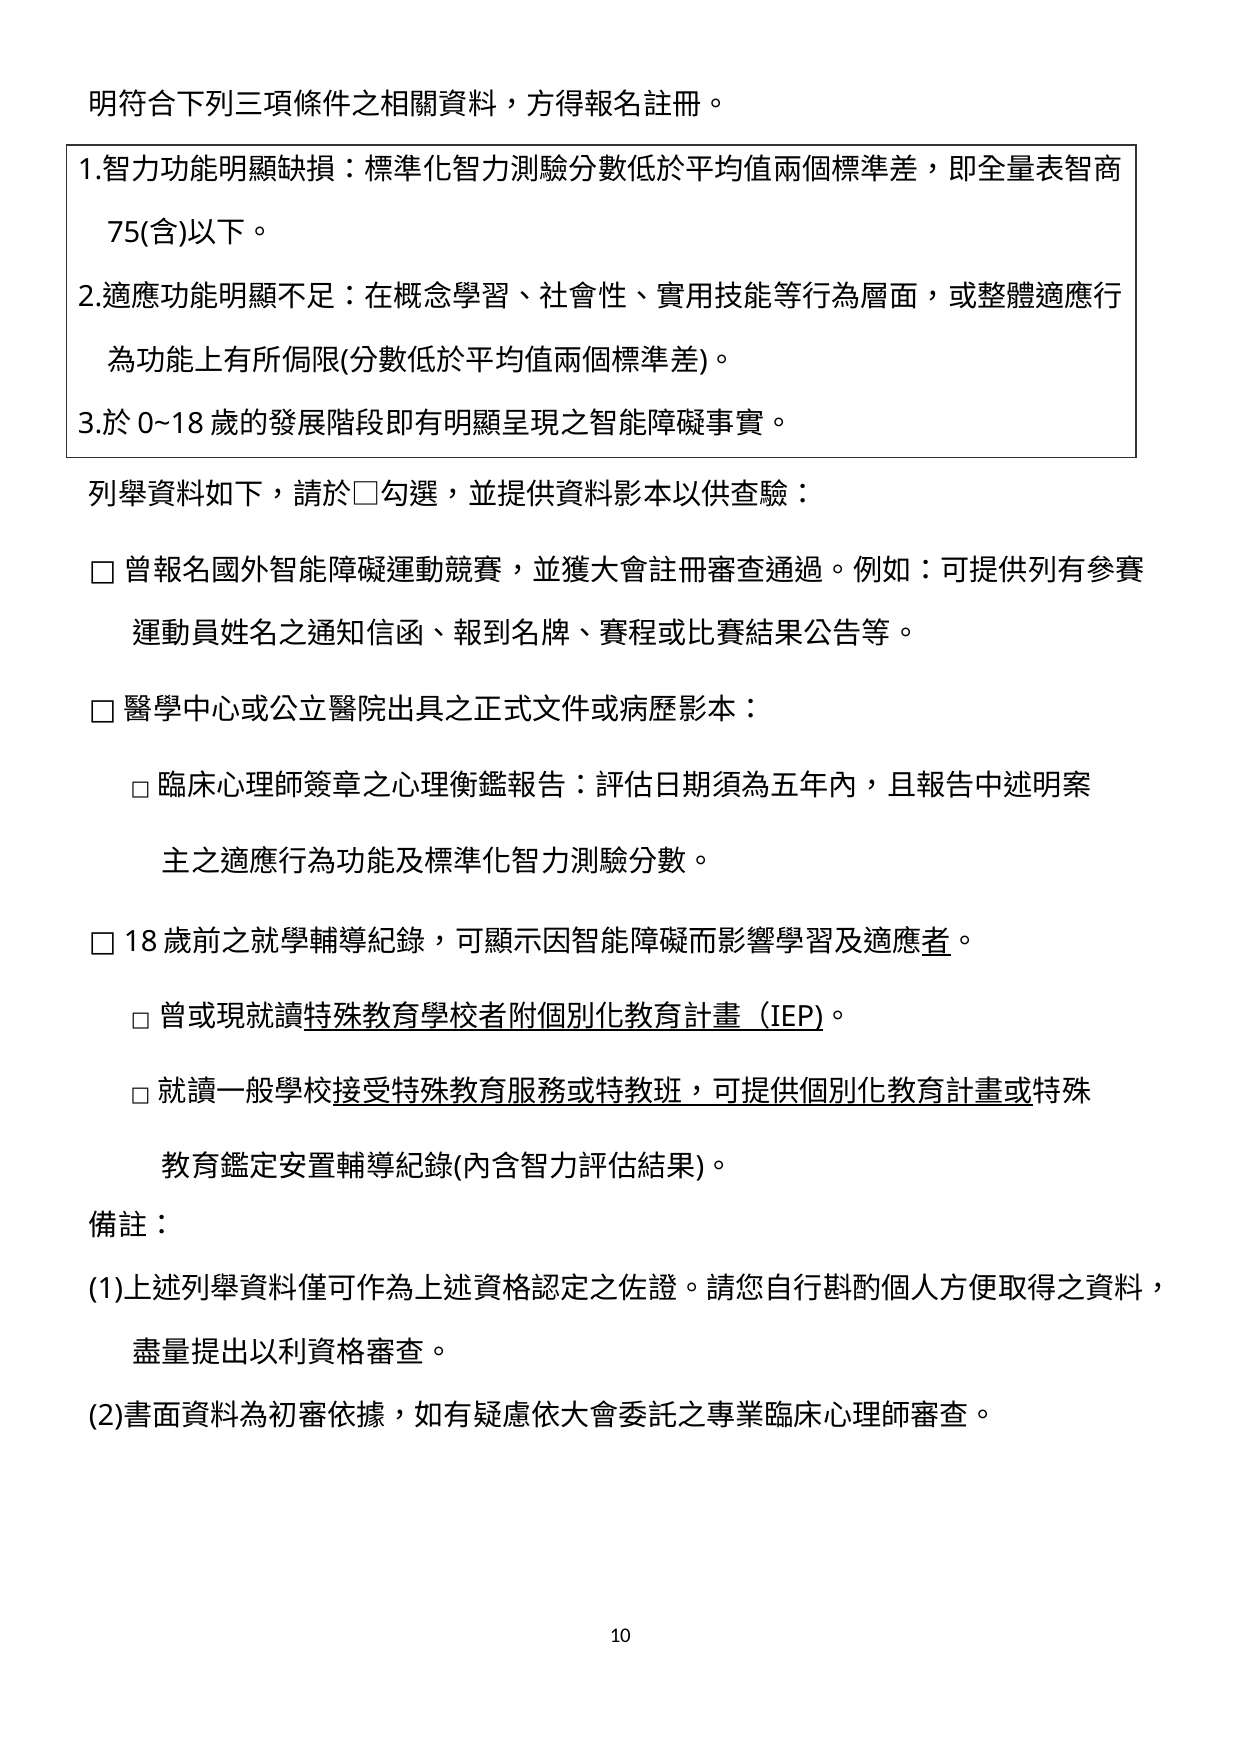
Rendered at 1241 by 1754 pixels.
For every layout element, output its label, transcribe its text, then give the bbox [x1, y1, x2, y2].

table_header 1.智力功能明顯缺損：標準化智力測驗分數低於平均值兩個標準差，即全量表智商75(含)以下。 2.適應功能明顯不足：在概念學習、社會性、實用技能等行為層面，或整體適應行為功能上有所侷限(分數低於平均值兩個標準差)。 3.於0~18歲的發展階段即有明顯呈現之智能障礙事實。 [67, 146, 1135, 456]
text □ 醫學中心或公立醫院出具之正式文件或病歷影本： [89, 686, 1152, 728]
text □ 曾報名國外智能障礙運動競賽，並獲大會註冊審查通過。例如：可提供列有參賽運動員姓名之通知信函、報到名牌、賽程或比賽結果公告等。 [89, 546, 1152, 652]
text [89, 1392, 1152, 1434]
text 備註： [89, 1201, 1152, 1243]
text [89, 81, 1152, 123]
text 教育鑑定安置輔導紀錄(內含智力評估結果)。 [89, 1126, 1152, 1201]
text 列舉資料如下，請於□勾選，並提供資料影本以供查驗： [89, 470, 1152, 513]
text (1)上述列舉資料僅可作為上述資格認定之佐證。請您自行斟酌個人方便取得之資料，盡量提出以利資格審查。 [89, 1265, 1152, 1371]
text □ 18歲前之就學輔導紀錄，可顯示因智能障礙而影響學習及適應者。 [89, 901, 1152, 976]
text □ 曾或現就讀特殊教育學校者附個別化教育計畫（IEP)。 [110, 976, 1152, 1051]
text □ 臨床心理師簽章之心理衡鑑報告：評估日期須為五年內，且報告中述明案 [89, 762, 1152, 804]
text 主之適應行為功能及標準化智力測驗分數。 [89, 838, 1152, 880]
text □ 就讀一般學校接受特殊教育服務或特教班，可提供個別化教育計畫或特殊 [89, 1051, 1152, 1126]
